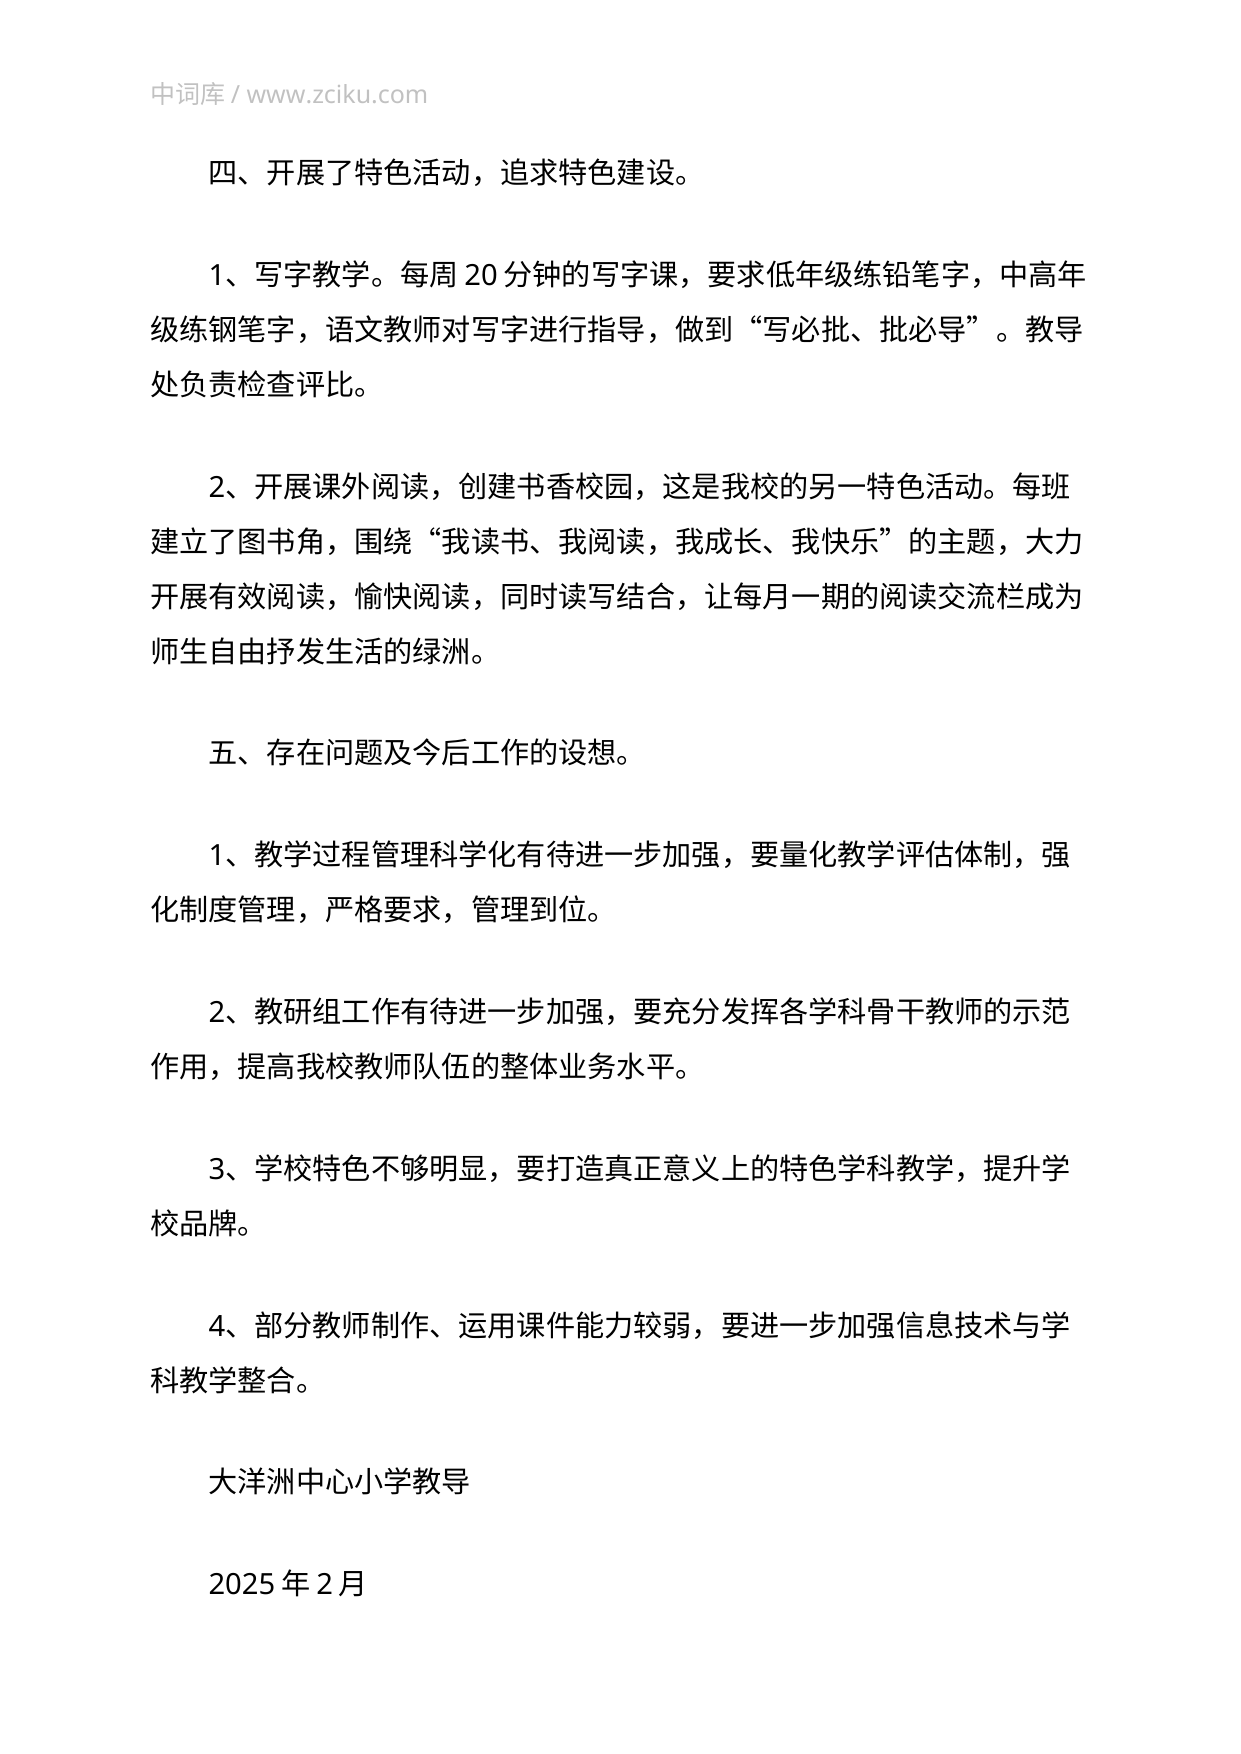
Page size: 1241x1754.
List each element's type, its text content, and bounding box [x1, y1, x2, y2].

text 2、教研组工作有待进一步加强，要充分发挥各学科骨干教师的示范作用，提高我校教师队伍的整体业务水平。 [150, 988, 1090, 1086]
text 2、开展课外阅读，创建书香校园，这是我校的另一特色活动。每班建立了图书角，围绕“我读书、我阅读，我成长、我快乐”的主题，大力开展有效阅读，愉快阅读，同时读写结合，让每月一期的阅读交流栏成为师生自由抒发生活的绿洲。 [150, 463, 1090, 671]
text 3、学校特色不够明显，要打造真正意义上的特色学科教学，提升学校品牌。 [150, 1145, 1090, 1243]
text 四、开展了特色活动，追求特色建设。 [150, 150, 1090, 192]
text 2025年2月 [150, 1561, 1090, 1603]
text 1、教学过程管理科学化有待进一步加强，要量化教学评估体制，强化制度管理，严格要求，管理到位。 [150, 832, 1090, 929]
text 大洋洲中心小学教导 [150, 1459, 1090, 1501]
text 五、存在问题及今后工作的设想。 [150, 730, 1090, 772]
text 4、部分教师制作、运用课件能力较弱，要进一步加强信息技术与学科教学整合。 [150, 1302, 1090, 1399]
text 1、写字教学。每周20分钟的写字课，要求低年级练铅笔字，中高年级练钢笔字，语文教师对写字进行指导，做到“写必批、批必导”。教导处负责检查评比。 [150, 252, 1090, 404]
